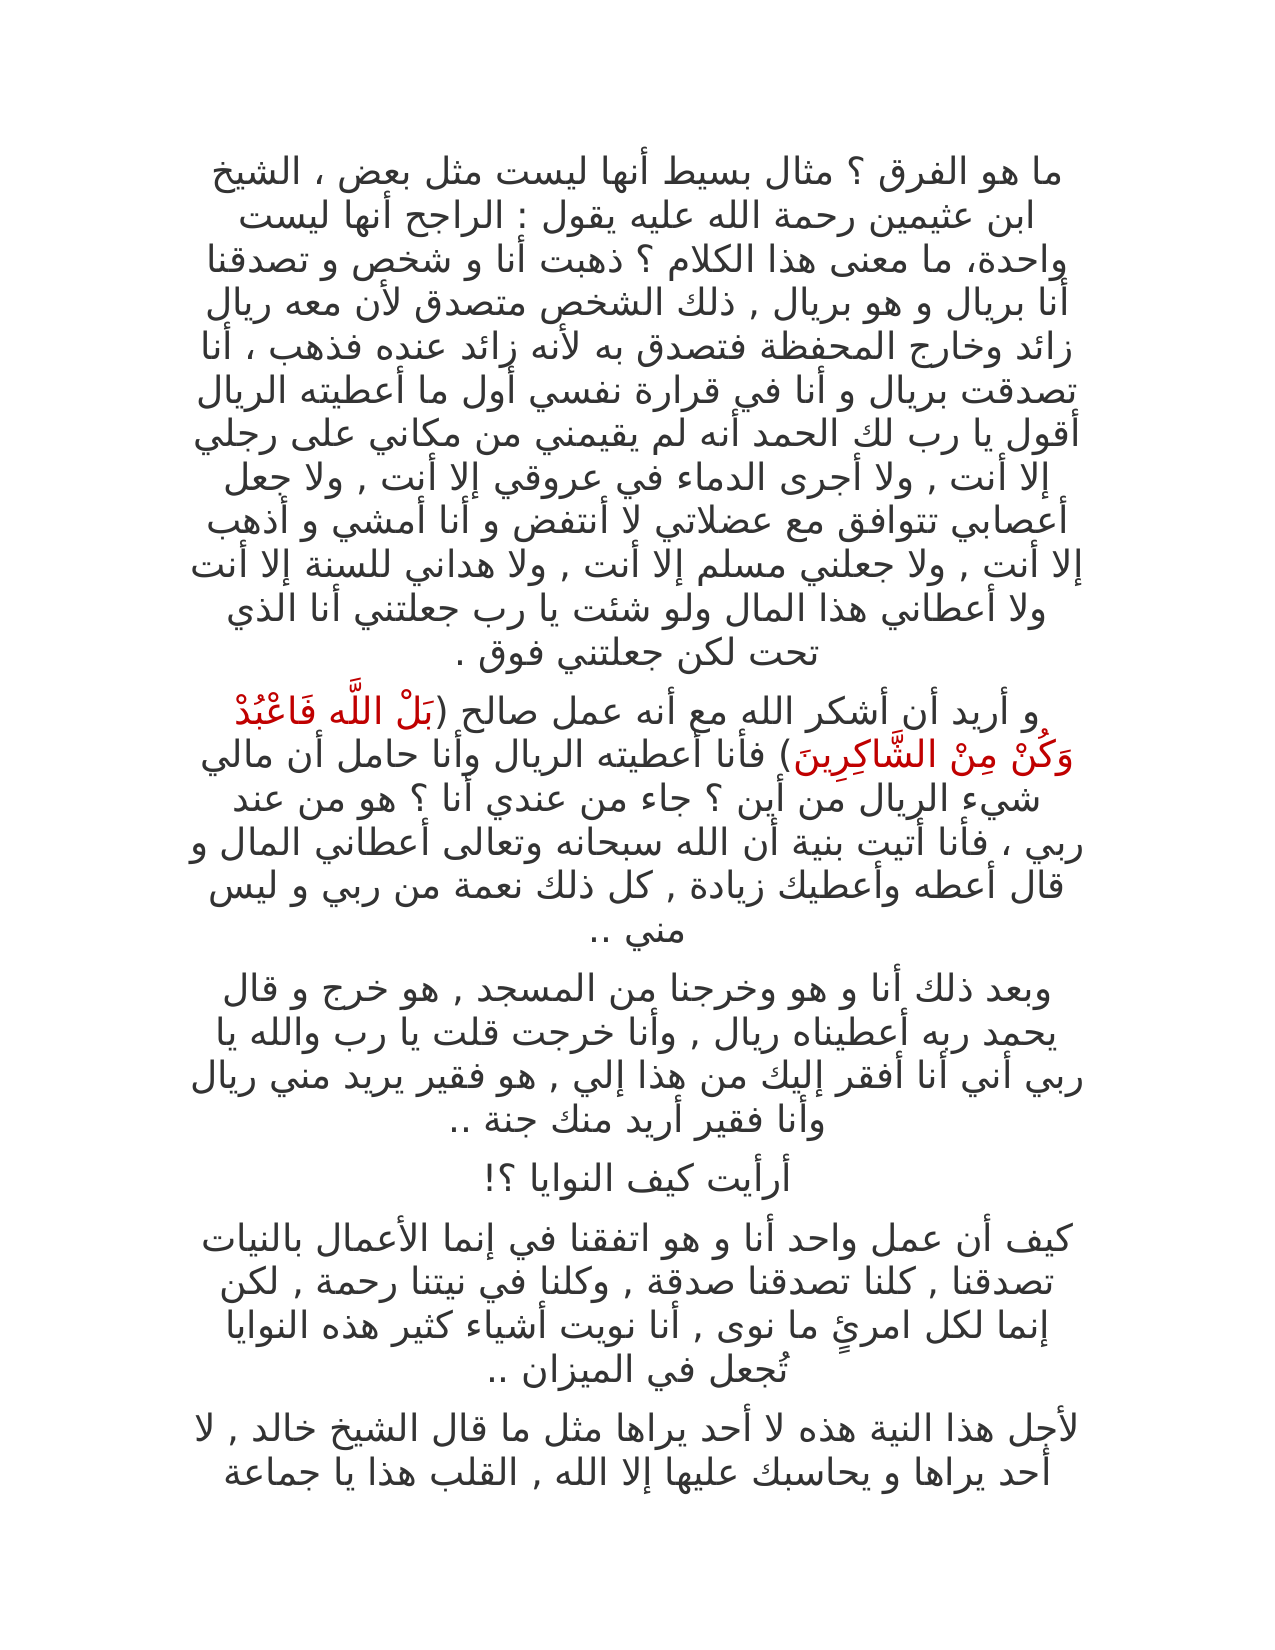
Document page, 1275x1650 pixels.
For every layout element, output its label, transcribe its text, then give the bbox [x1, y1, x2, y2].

text وبعد ذلك أنا و هو وخرجنا من المسجد , هو خرج و قال يحمد ربه أعطيناه ريال , وأنا خرجت قلت يا رب والله يا ربي أني أنا أفقر إليك من هذا إلي , هو فقير يريد مني ريال وأنا فقير أريد منك جنة .. [187, 967, 1087, 1141]
text ما هو الفرق ؟ مثال بسيط أنها ليست مثل بعض ، الشيخ ابن عثيمين رحمة الله عليه يقول : الراجح أنها ليست واحدة، ما معنى هذا الكلام ؟ ذهبت أنا و شخص و تصدقنا أنا بريال و هو بريال , ذلك الشخص متصدق لأن معه ريال زائد وخارج المحفظة فتصدق به لأنه زائد عنده فذهب ، أنا تصدقت بريال و أنا في قرارة نفسي أول ما أعطيته الريال أقول يا رب لك الحمد أنه لم يقيمني من مكاني على رجلي إلا أنت , ولا أجرى الدماء في عروقي إلا أنت , ولا جعل أعصابي تتوافق مع عضلاتي لا أنتفض و أنا أمشي و أذهب إلا أنت , ولا جعلني مسلم إلا أنت , ولا هداني للسنة إلا أنت ولا أعطاني هذا المال ولو شئت يا رب جعلتني أنا الذي تحت لكن جعلتني فوق . [187, 150, 1087, 674]
text أرأيت كيف النوايا ؟! [187, 1157, 1087, 1201]
text كيف أن عمل واحد أنا و هو اتفقنا في إنما الأعمال بالنيات تصدقنا , كلنا تصدقنا صدقة , وكلنا في نيتنا رحمة , لكن إنما لكل امرئٍ ما نوى , أنا نويت أشياء كثير هذه النوايا تُجعل في الميزان .. [187, 1216, 1087, 1391]
text و أريد أن أشكر الله مع أنه عمل صالح (بَلْ اللَّه فَاعْبُدْ وَكُنْ مِنْ الشَّاكِرِينَ) فأنا أعطيته الريال وأنا حامل أن مالي شيء الريال من أين ؟ جاء من عندي أنا ؟ هو من عند ربي ، فأنا أتيت بنية أن الله سبحانه وتعالى أعطاني المال و قال أعطه وأعطيك زيادة , كل ذلك نعمة من ربي و ليس مني .. [187, 689, 1087, 951]
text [187, 1407, 1087, 1494]
